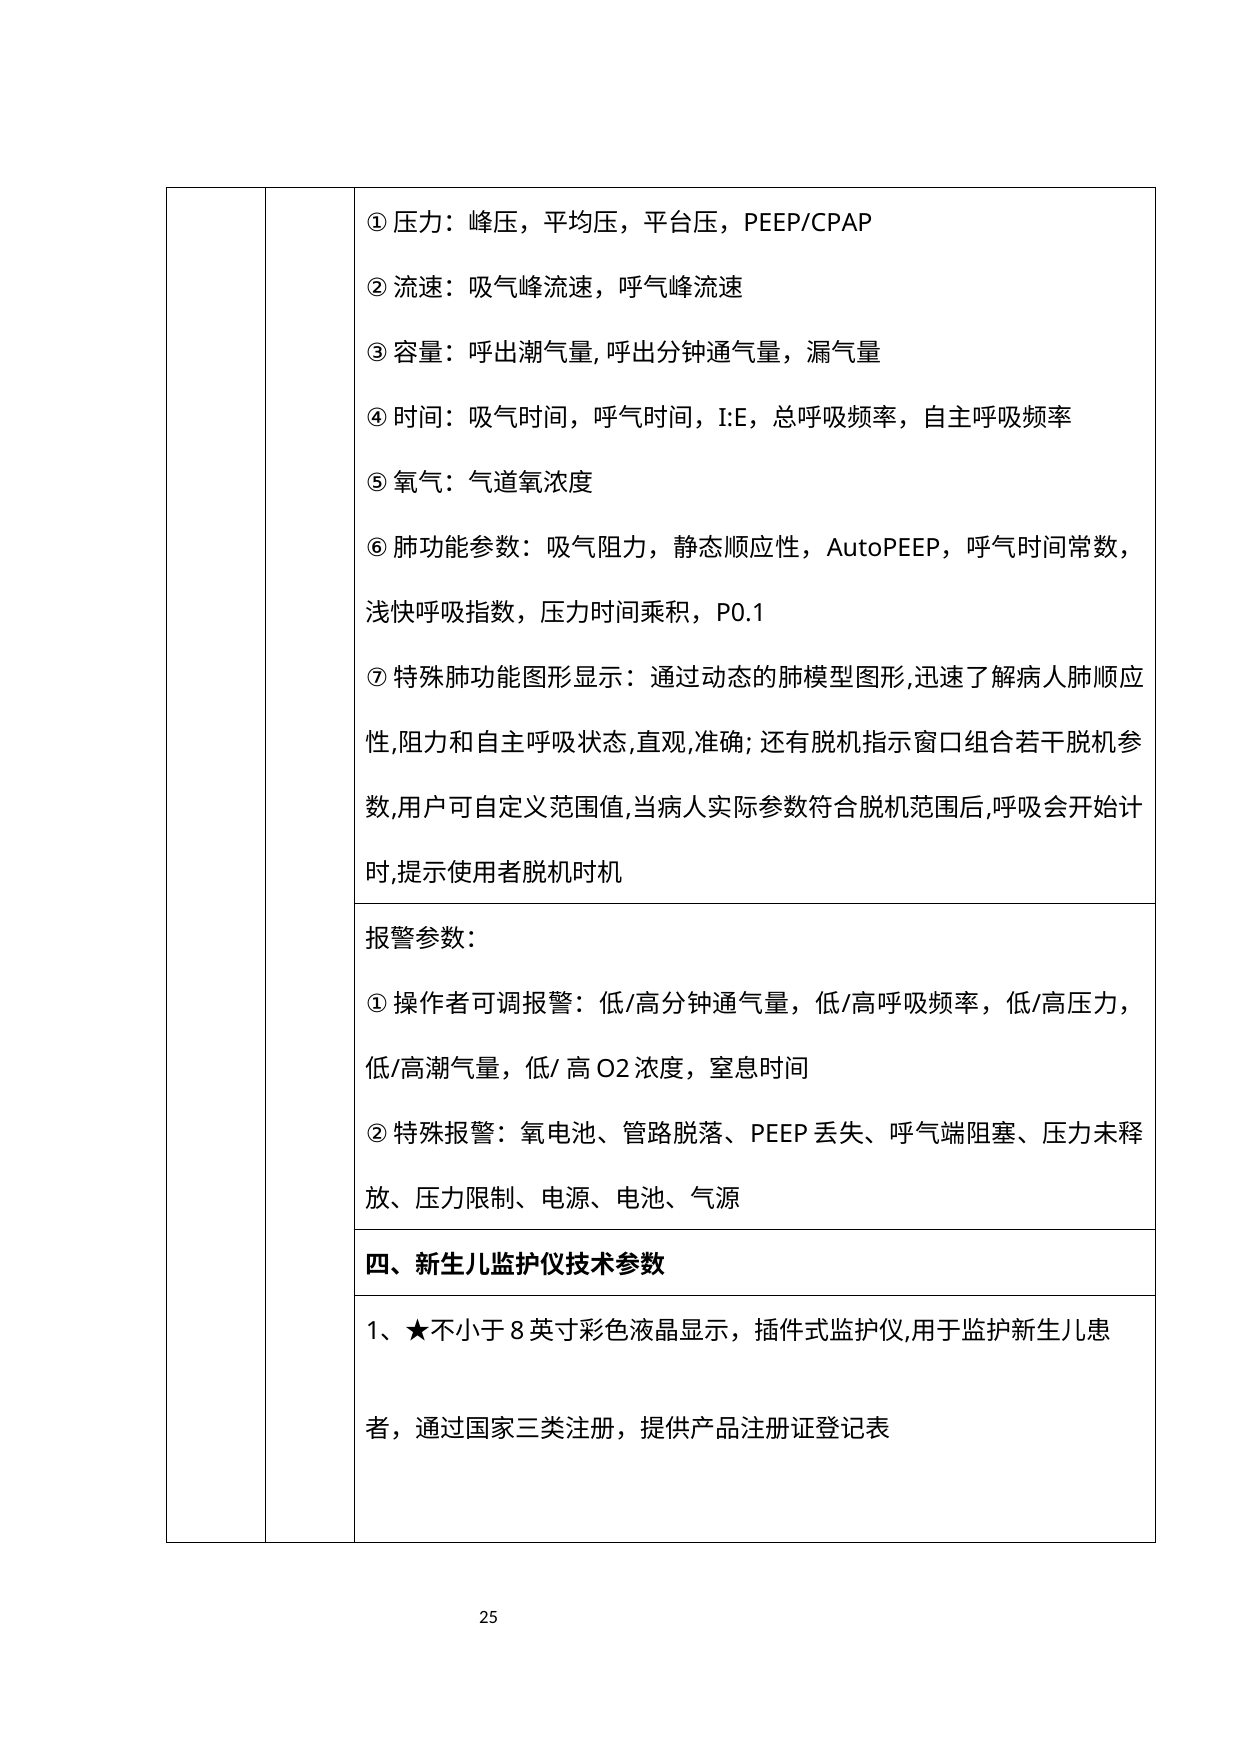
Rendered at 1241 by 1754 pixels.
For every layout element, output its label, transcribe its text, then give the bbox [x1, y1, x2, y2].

table_cell ①压力：峰压，平均压，平台压，PEEP/CPAP ②流速：吸气峰流速，呼气峰流速 ③容量：呼出潮气量, 呼出分钟通气量，漏气量 ④时间：吸气时间，呼气时间，I:E，总呼吸频率，自主呼吸频率 ⑤氧气：气道氧浓度 ⑥肺功能参数：吸气阻力，静态顺应性，AutoPEEP，呼气时间常数，浅快呼吸指数，压力时间乘积，P0.1 ⑦特殊肺功能图形显示：通过动态的肺模型图形,迅速了解病人肺顺应性,阻力和自主呼吸状态,直观,准确; 还有脱机指示窗口组合若干脱机参数,用户可自定义范围值,当病人实际参数符合脱机范围后,呼吸会开始计时,提示使用者脱机时机 [355, 188, 1155, 903]
table_cell 报警参数： ①操作者可调报警：低/高分钟通气量，低/高呼吸频率，低/高压力，低/高潮气量，低/ 高O2浓度，窒息时间 ②特殊报警：氧电池、管路脱落、PEEP丢失、呼气端阻塞、压力未释放、压力限制、电源、电池、气源 [355, 904, 1155, 1229]
table_cell 1、★不小于8英寸彩色液晶显示，插件式监护仪,用于监护新生儿患者，通过国家三类注册，提供产品注册证登记表 [355, 1296, 1155, 1542]
table_cell 四、新生儿监护仪技术参数 [355, 1230, 1155, 1295]
